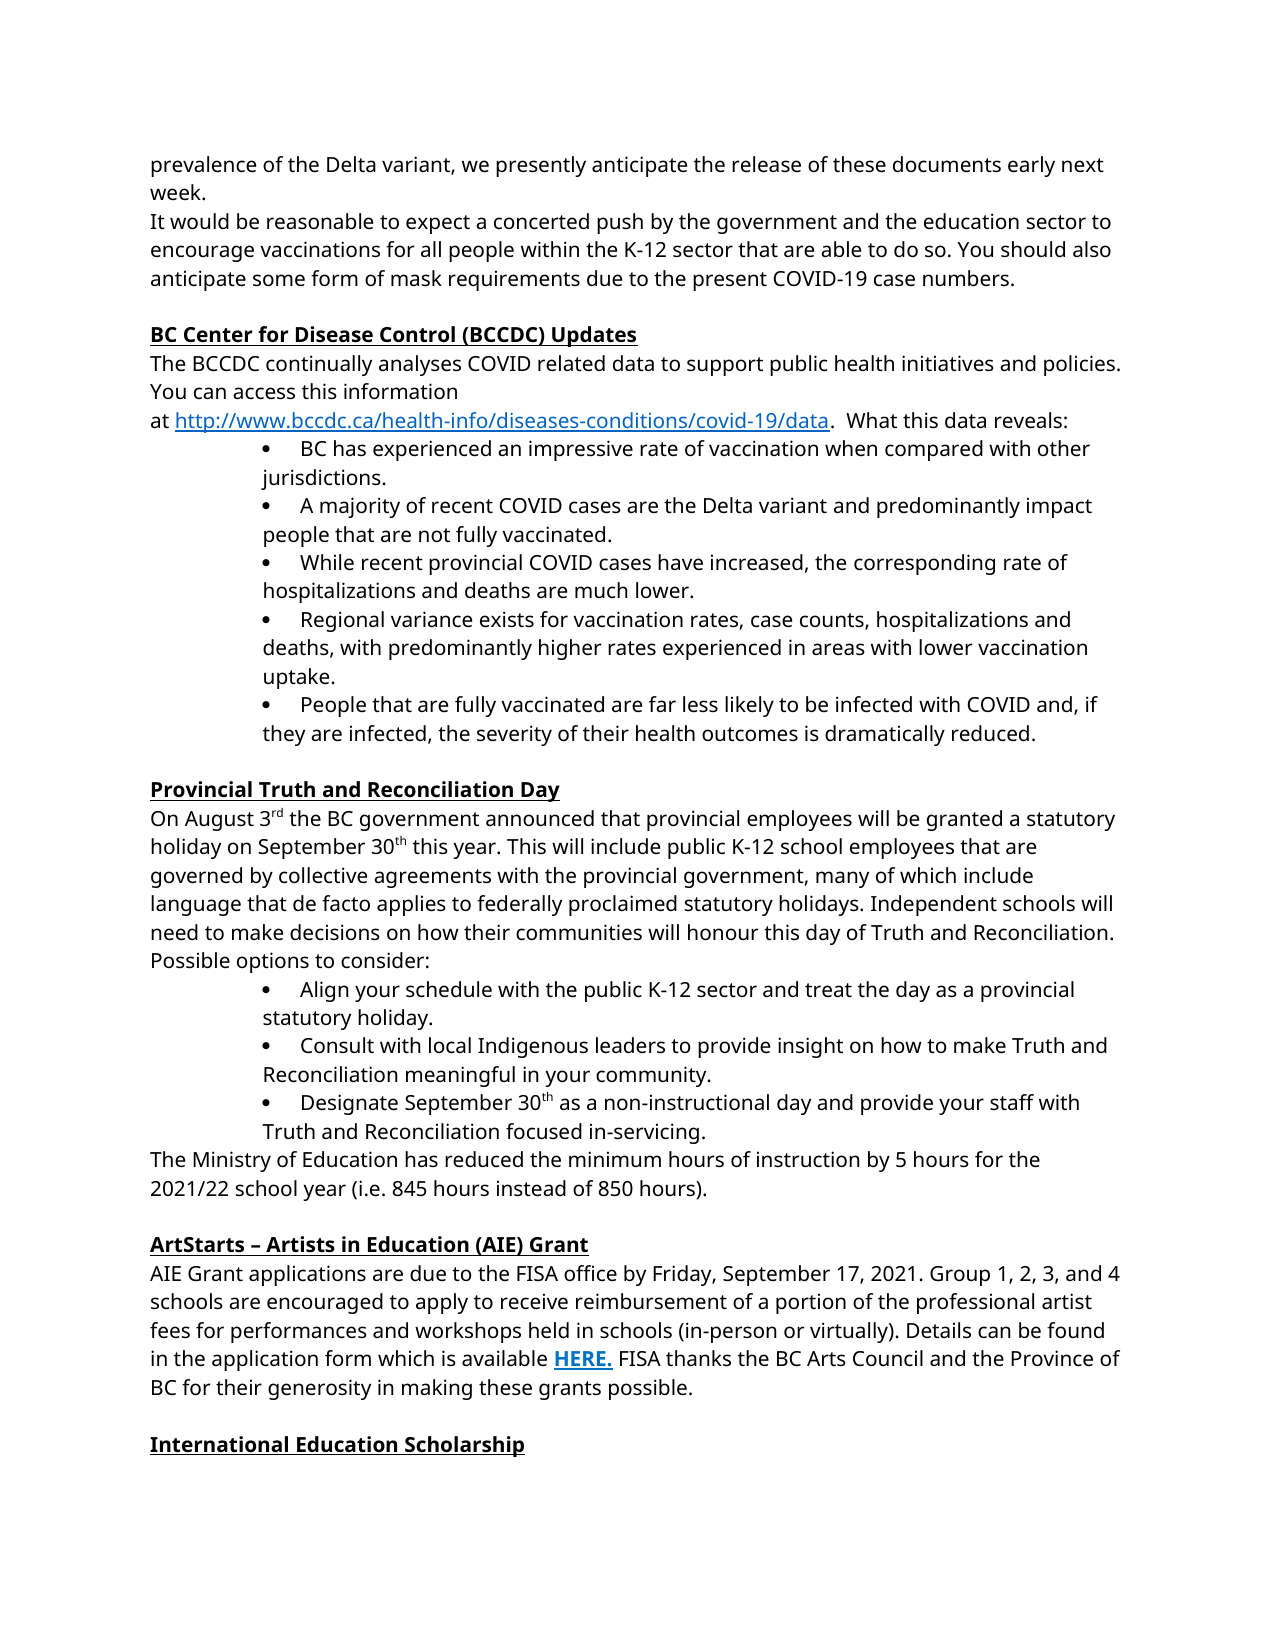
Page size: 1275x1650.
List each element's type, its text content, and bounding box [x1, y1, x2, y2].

text It would be reasonable to expect a concerted push by the government and the education sector to encourage vaccinations for all people within the K-12 sector that are able to do so. You should also anticipate some form of mask requirements due to the present COVID-19 case numbers. [150, 207, 1125, 292]
text ArtStarts – Artists in Education (AIE) Grant [150, 1231, 1125, 1259]
list Designate September 30th as a non-instructional day and provide your staff with Truth and Reconciliation focused in-servicing. [262, 1088, 1125, 1145]
list While recent provincial COVID cases have increased, the corresponding rate of hospitalizations and deaths are much lower. [262, 548, 1125, 605]
text Provincial Truth and Reconciliation Day [150, 776, 1125, 804]
list Align your schedule with the public K-12 sector and treat the day as a provincial statutory holiday. [262, 975, 1125, 1032]
list People that are fully vaccinated are far less likely to be infected with COVID and, if they are infected, the severity of their health outcomes is dramatically reduced. [262, 690, 1125, 747]
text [150, 150, 1125, 207]
text AIE Grant applications are due to the FISA office by Friday, September 17, 2021. Group 1, 2, 3, and 4 schools are encouraged to apply to receive reimbursement of a portion of the professional artist fees for performances and workshops held in schools (in-person or virtually). Details can be found in the application form which is available HERE. FISA thanks the BC Arts Council and the Province of BC for their generosity in making these grants possible. [150, 1259, 1125, 1401]
text International Education Scholarship [150, 1430, 1125, 1458]
text The BCCDC continually analyses COVID related data to support public health initiatives and policies. You can access this information at http://www.bccdc.ca/health-info/diseases-conditions/covid-19/data. What this data reveals: [150, 349, 1125, 434]
text On August 3rd the BC government announced that provincial employees will be granted a statutory holiday on September 30th this year. This will include public K-12 school employees that are governed by collective agreements with the provincial government, many of which include language that de facto applies to federally proclaimed statutory holidays. Independent schools will need to make decisions on how their communities will honour this day of Truth and Reconciliation. Possible options to consider: [150, 804, 1125, 975]
text The Ministry of Education has reduced the minimum hours of instruction by 5 hours for the 2021/22 school year (i.e. 845 hours instead of 850 hours). [150, 1145, 1125, 1202]
list A majority of recent COVID cases are the Delta variant and predominantly impact people that are not fully vaccinated. [262, 491, 1125, 548]
list Consult with local Indigenous leaders to provide insight on how to make Truth and Reconciliation meaningful in your community. [262, 1032, 1125, 1088]
list Regional variance exists for vaccination rates, case counts, hospitalizations and deaths, with predominantly higher rates experienced in areas with lower vaccination uptake. [262, 605, 1125, 690]
text BC Center for Disease Control (BCCDC) Updates [150, 321, 1125, 349]
list BC has experienced an impressive rate of vaccination when compared with other jurisdictions. [262, 434, 1125, 491]
